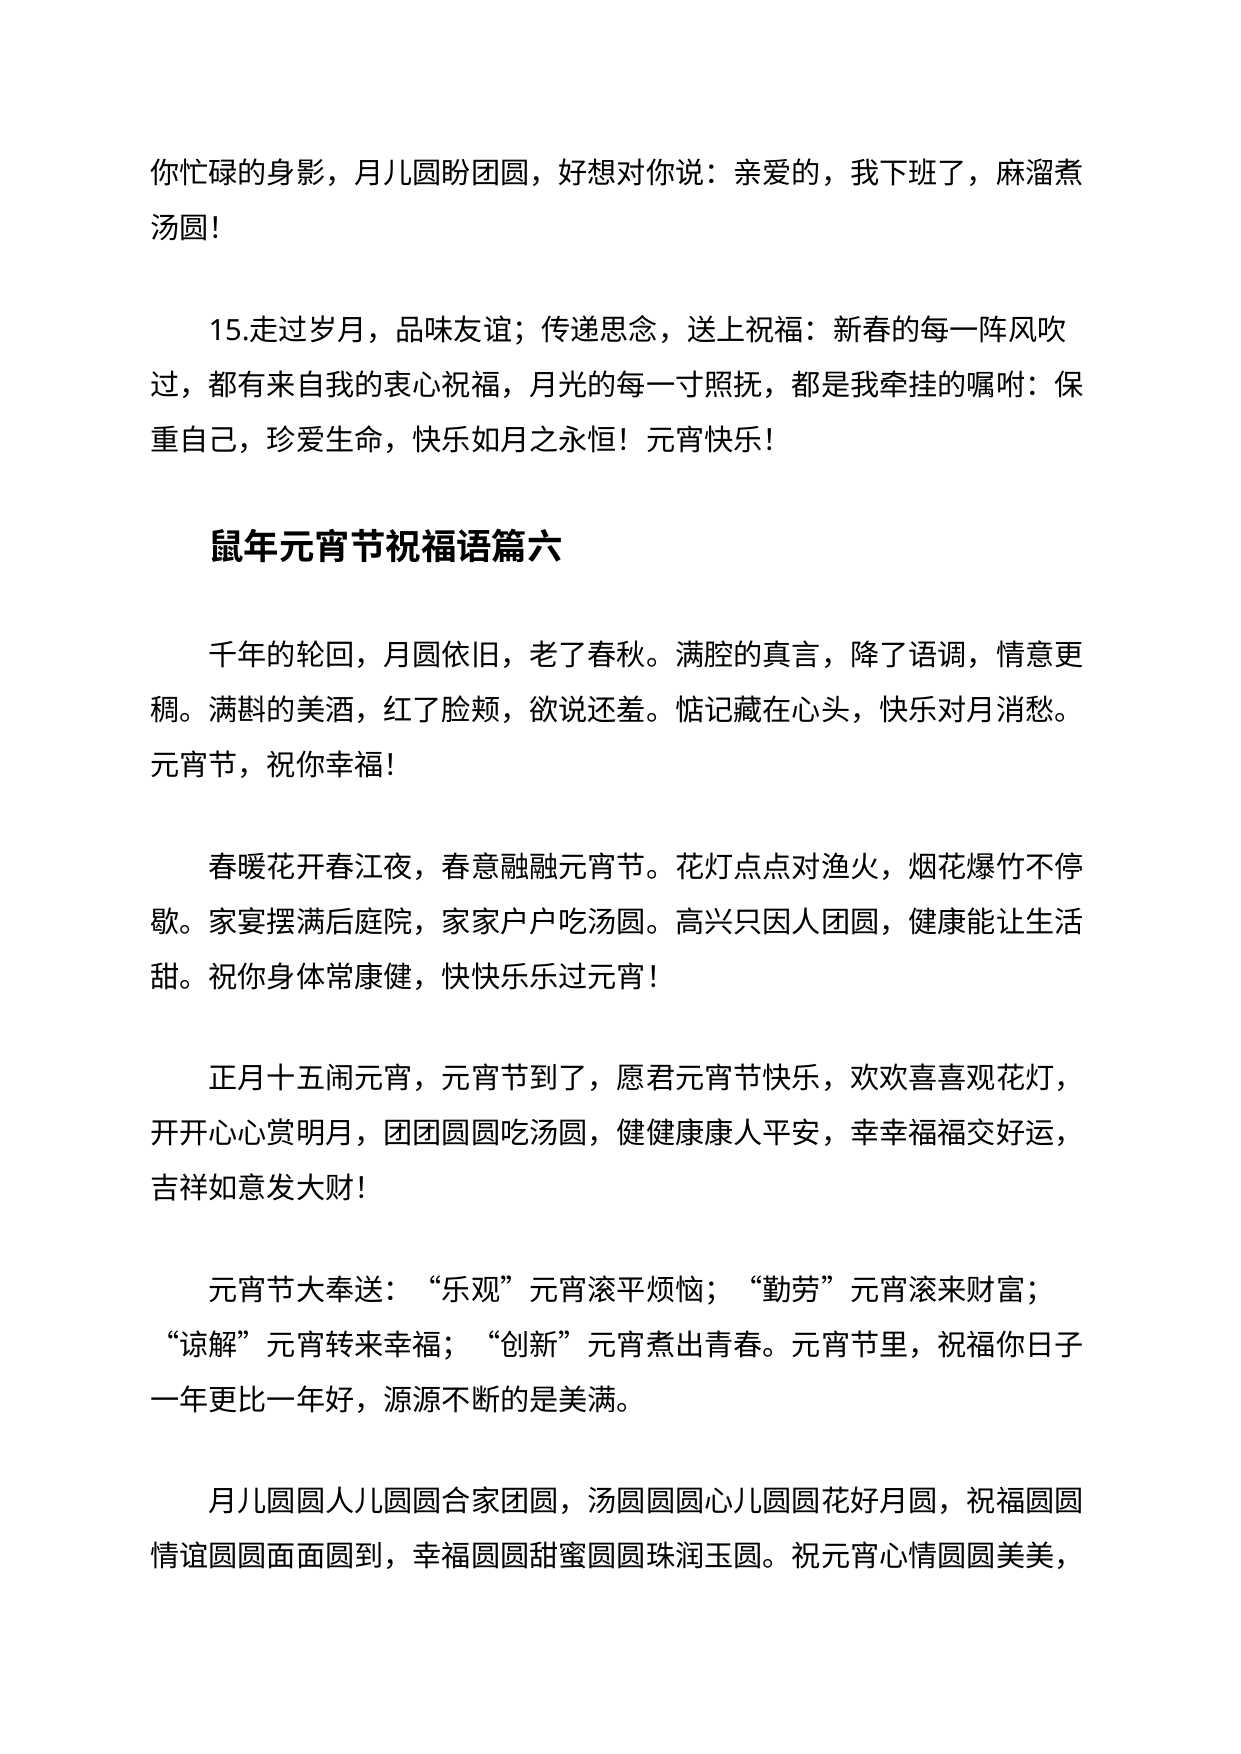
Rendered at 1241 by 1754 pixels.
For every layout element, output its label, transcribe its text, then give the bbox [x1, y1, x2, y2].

text 春暖花开春江夜，春意融融元宵节。花灯点点对渔火，烟花爆竹不停歇。家宴摆满后庭院，家家户户吃汤圆。高兴只因人团圆，健康能让生活甜。祝你身体常康健，快快乐乐过元宵！ [150, 843, 1090, 995]
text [150, 150, 1090, 247]
text 千年的轮回，月圆依旧，老了春秋。满腔的真言，降了语调，情意更稠。满斟的美酒，红了脸颊，欲说还羞。惦记藏在心头，快乐对月消愁。元宵节，祝你幸福！ [150, 632, 1090, 784]
text 元宵节大奉送：“乐观”元宵滚平烦恼；“勤劳”元宵滚来财富；“谅解”元宵转来幸福；“创新”元宵煮出青春。元宵节里，祝福你日子一年更比一年好，源源不断的是美满。 [150, 1266, 1090, 1418]
text 15.走过岁月，品味友谊；传递思念，送上祝福：新春的每一阵风吹过，都有来自我的衷心祝福，月光的每一寸照抚，都是我牵挂的嘱咐：保重自己，珍爱生命，快乐如月之永恒！元宵快乐！ [150, 307, 1090, 459]
text 正月十五闹元宵，元宵节到了，愿君元宵节快乐，欢欢喜喜观花灯，开开心心赏明月，团团圆圆吃汤圆，健健康康人平安，幸幸福福交好运，吉祥如意发大财！ [150, 1055, 1090, 1207]
text 鼠年元宵节祝福语篇六 [150, 518, 1090, 569]
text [150, 1478, 1090, 1575]
